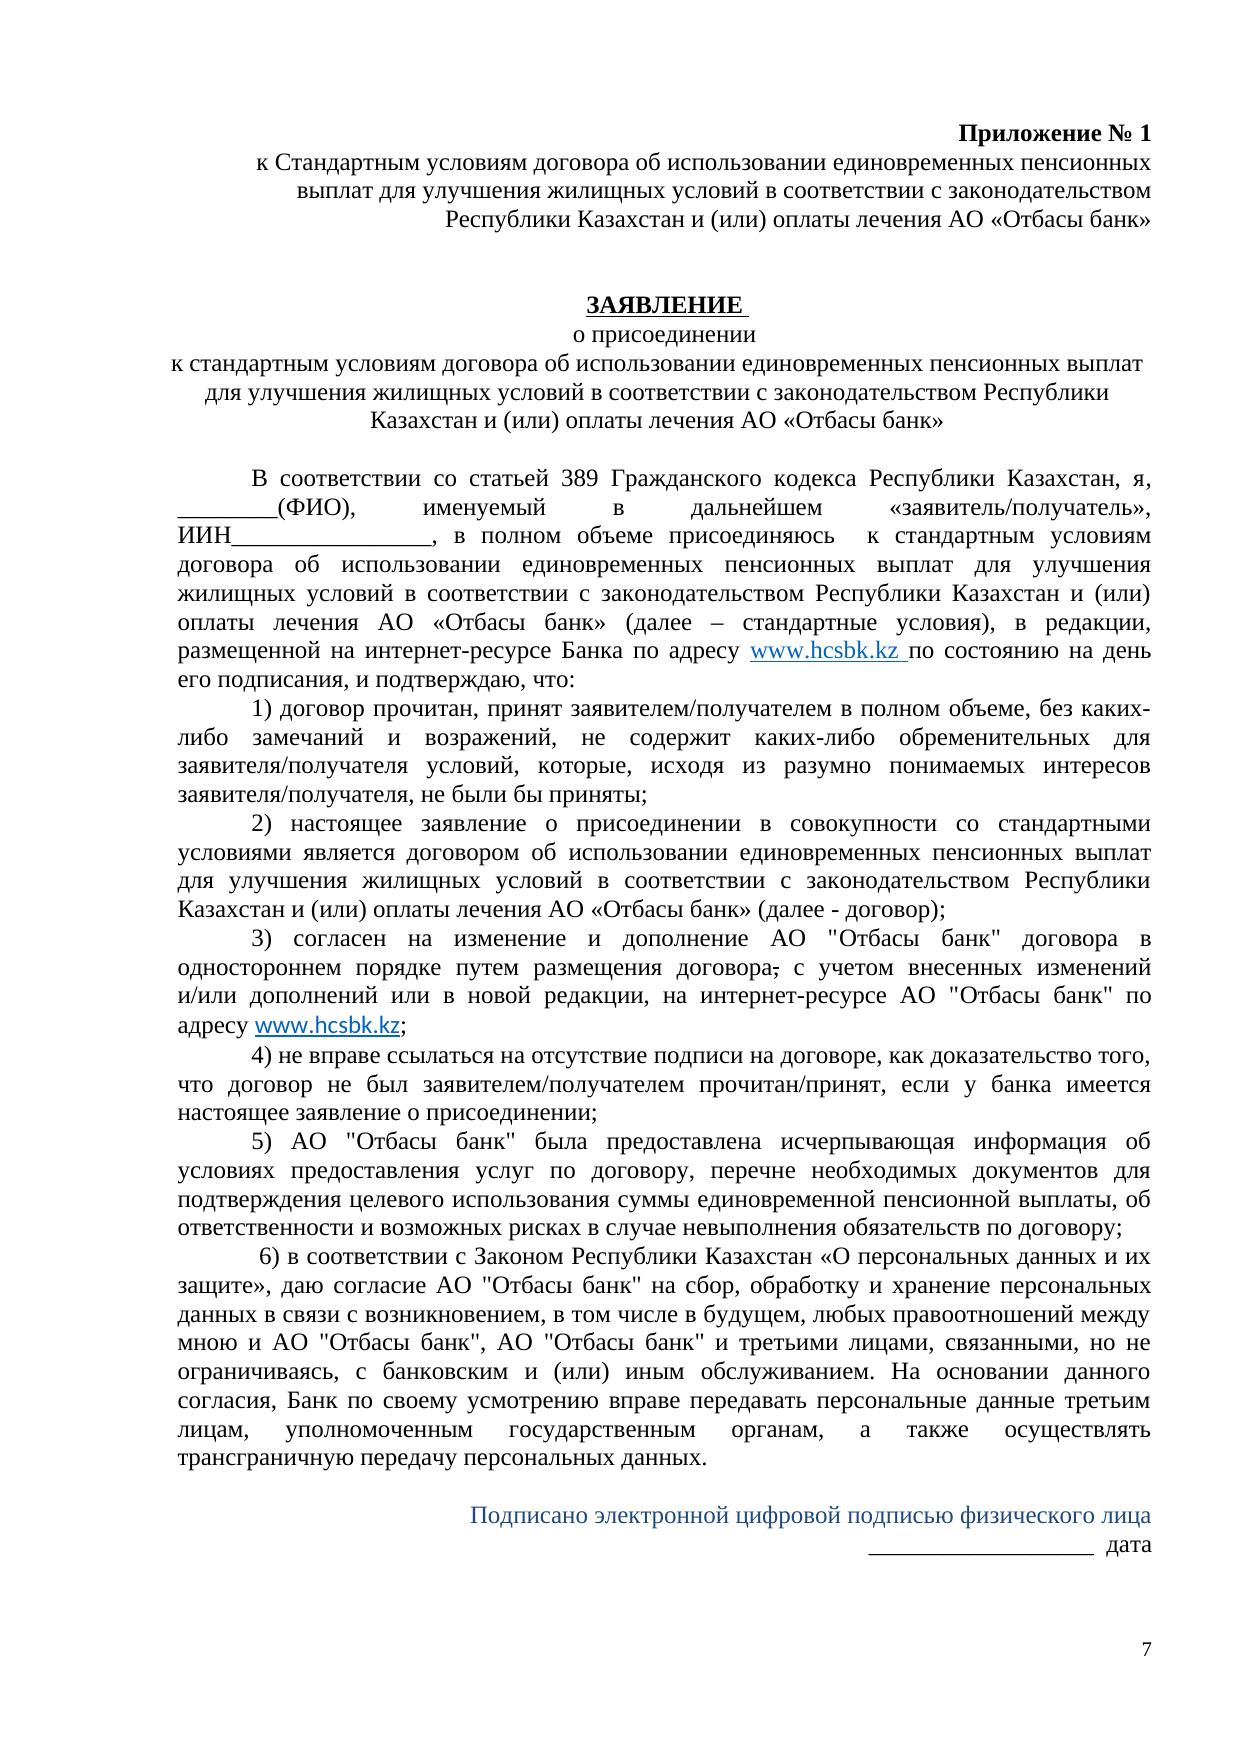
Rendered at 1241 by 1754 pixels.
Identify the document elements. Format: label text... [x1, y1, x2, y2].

text 1) договор прочитан, принят заявителем/получателем в полном объеме, без каких-либо замечаний и возражений, не содержит каких-либо обременительных для заявителя/получателя условий, которые, исходя из разумно понимаемых интересов заявителя/получателя, не были бы приняты; [177, 693, 1152, 808]
text 5) АО "Отбасы банк" была предоставлена исчерпывающая информация об условиях предоставления услуг по договору, перечне необходимых документов для подтверждения целевого использования суммы единовременной пенсионной выплаты, об ответственности и возможных рисках в случае невыполнения обязательств по договору; [177, 1126, 1152, 1241]
text о присоединении [177, 319, 1152, 348]
text к Стандартным условиям договора об использовании единовременных пенсионных [177, 147, 1152, 176]
text к стандартным условиям договора об использовании единовременных пенсионных выплат [162, 348, 1152, 377]
text 2) настоящее заявление о присоединении в совокупности со стандартными условиями является договором об использовании единовременных пенсионных выплат для улучшения жилищных условий в соответствии с законодательством Республики Казахстан и (или) оплаты лечения АО «Отбасы банк» (далее - договор); [177, 808, 1152, 923]
text 4) не вправе ссылаться на отсутствие подписи на договоре, как доказательство того, что договор не был заявителем/получателем прочитан/принят, если у банка имеется настоящее заявление о присоединении; [177, 1040, 1152, 1126]
text В соответствии со статьей 389 Гражданского кодекса Республики Казахстан, я, ________(ФИО), именуемый в дальнейшем «заявитель/получатель», ИИН________________, в полном объеме присоединяюсь к стандартным условиям договора об использовании единовременных пенсионных выплат для улучшения жилищных условий в соответствии с законодательством Республики Казахстан и (или) оплаты лечения АО «Отбасы банк» (далее – стандартные условия), в редакции, размещенной на интернет-ресурсе Банка по адресу www.hcsbk.kz по состоянию на день его подписания, и подтверждаю, что: [177, 463, 1152, 693]
text выплат для улучшения жилищных условий в соответствии с законодательством Республики Казахстан и (или) оплаты лечения АО «Отбасы банк» [177, 176, 1152, 233]
text __________________ дата [177, 1529, 1152, 1557]
text ЗАЯВЛЕНИЕ [177, 291, 1152, 319]
text 3) согласен на изменение и дополнение АО "Отбасы банк" договора в одностороннем порядке путем размещения договора, с учетом внесенных изменений и/или дополнений или в новой редакции, на интернет-ресурсе АО "Отбасы банк" по адресу www.hcsbk.kz; [177, 923, 1152, 1040]
text Приложение № 1 [177, 118, 1152, 147]
text для улучшения жилищных условий в соответствии с законодательством Республики [162, 377, 1152, 406]
text Казахстан и (или) оплаты лечения АО «Отбасы банк» [162, 406, 1152, 434]
text Подписано электронной цифровой подписью физического лица [177, 1500, 1152, 1529]
text 6) в соответствии с Законом Республики Казахстан «О персональных данных и их защите», даю согласие АО "Отбасы банк" на сбор, обработку и хранение персональных данных в связи с возникновением, в том числе в будущем, любых правоотношений между мною и АО "Отбасы банк", АО "Отбасы банк" и третьими лицами, связанными, но не ограничиваясь, с банковским и (или) иным обслуживанием. На основании данного согласия, Банк по своему усмотрению вправе передавать персональные данные третьим лицам, уполномоченным государственным органам, а также осуществлять трансграничную передачу персональных данных. [177, 1241, 1152, 1471]
